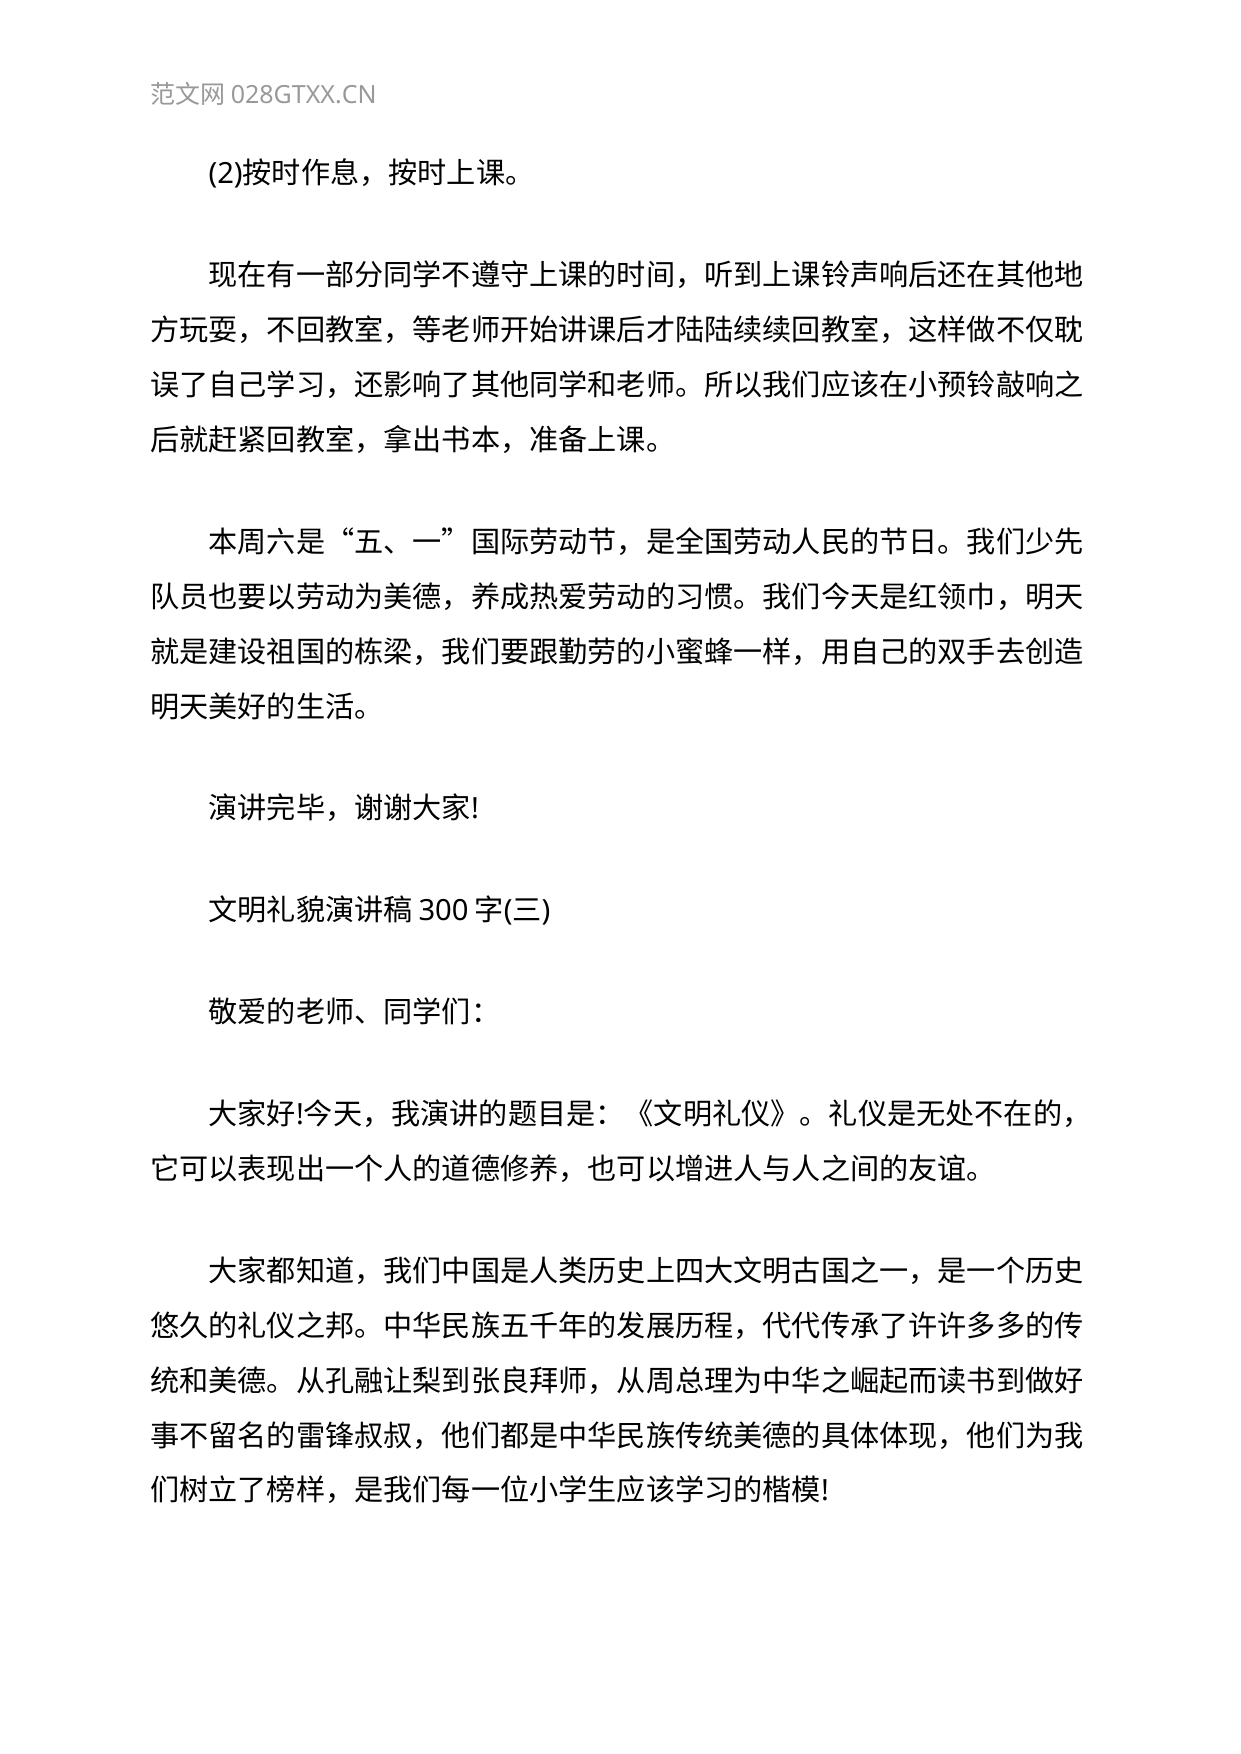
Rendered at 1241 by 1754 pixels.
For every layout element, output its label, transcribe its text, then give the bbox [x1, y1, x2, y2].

text 敬爱的老师、同学们： [150, 989, 1090, 1031]
text 现在有一部分同学不遵守上课的时间，听到上课铃声响后还在其他地方玩耍，不回教室，等老师开始讲课后才陆陆续续回教室，这样做不仅耽误了自己学习，还影响了其他同学和老师。所以我们应该在小预铃敲响之后就赶紧回教室，拿出书本，准备上课。 [150, 252, 1090, 459]
text 演讲完毕，谢谢大家! [150, 785, 1090, 827]
text (2)按时作息，按时上课。 [150, 150, 1090, 192]
text 大家好!今天，我演讲的题目是：《文明礼仪》。礼仪是无处不在的，它可以表现出一个人的道德修养，也可以增进人与人之间的友谊。 [150, 1091, 1090, 1188]
text 大家都知道，我们中国是人类历史上四大文明古国之一，是一个历史悠久的礼仪之邦。中华民族五千年的发展历程，代代传承了许许多多的传统和美德。从孔融让梨到张良拜师，从周总理为中华之崛起而读书到做好事不留名的雷锋叔叔，他们都是中华民族传统美德的具体体现，他们为我们树立了榜样，是我们每一位小学生应该学习的楷模! [150, 1247, 1090, 1509]
text 本周六是“五、一”国际劳动节，是全国劳动人民的节日。我们少先队员也要以劳动为美德，养成热爱劳动的习惯。我们今天是红领巾，明天就是建设祖国的栋梁，我们要跟勤劳的小蜜蜂一样，用自己的双手去创造明天美好的生活。 [150, 518, 1090, 725]
text 文明礼貌演讲稿300字(三) [150, 887, 1090, 929]
